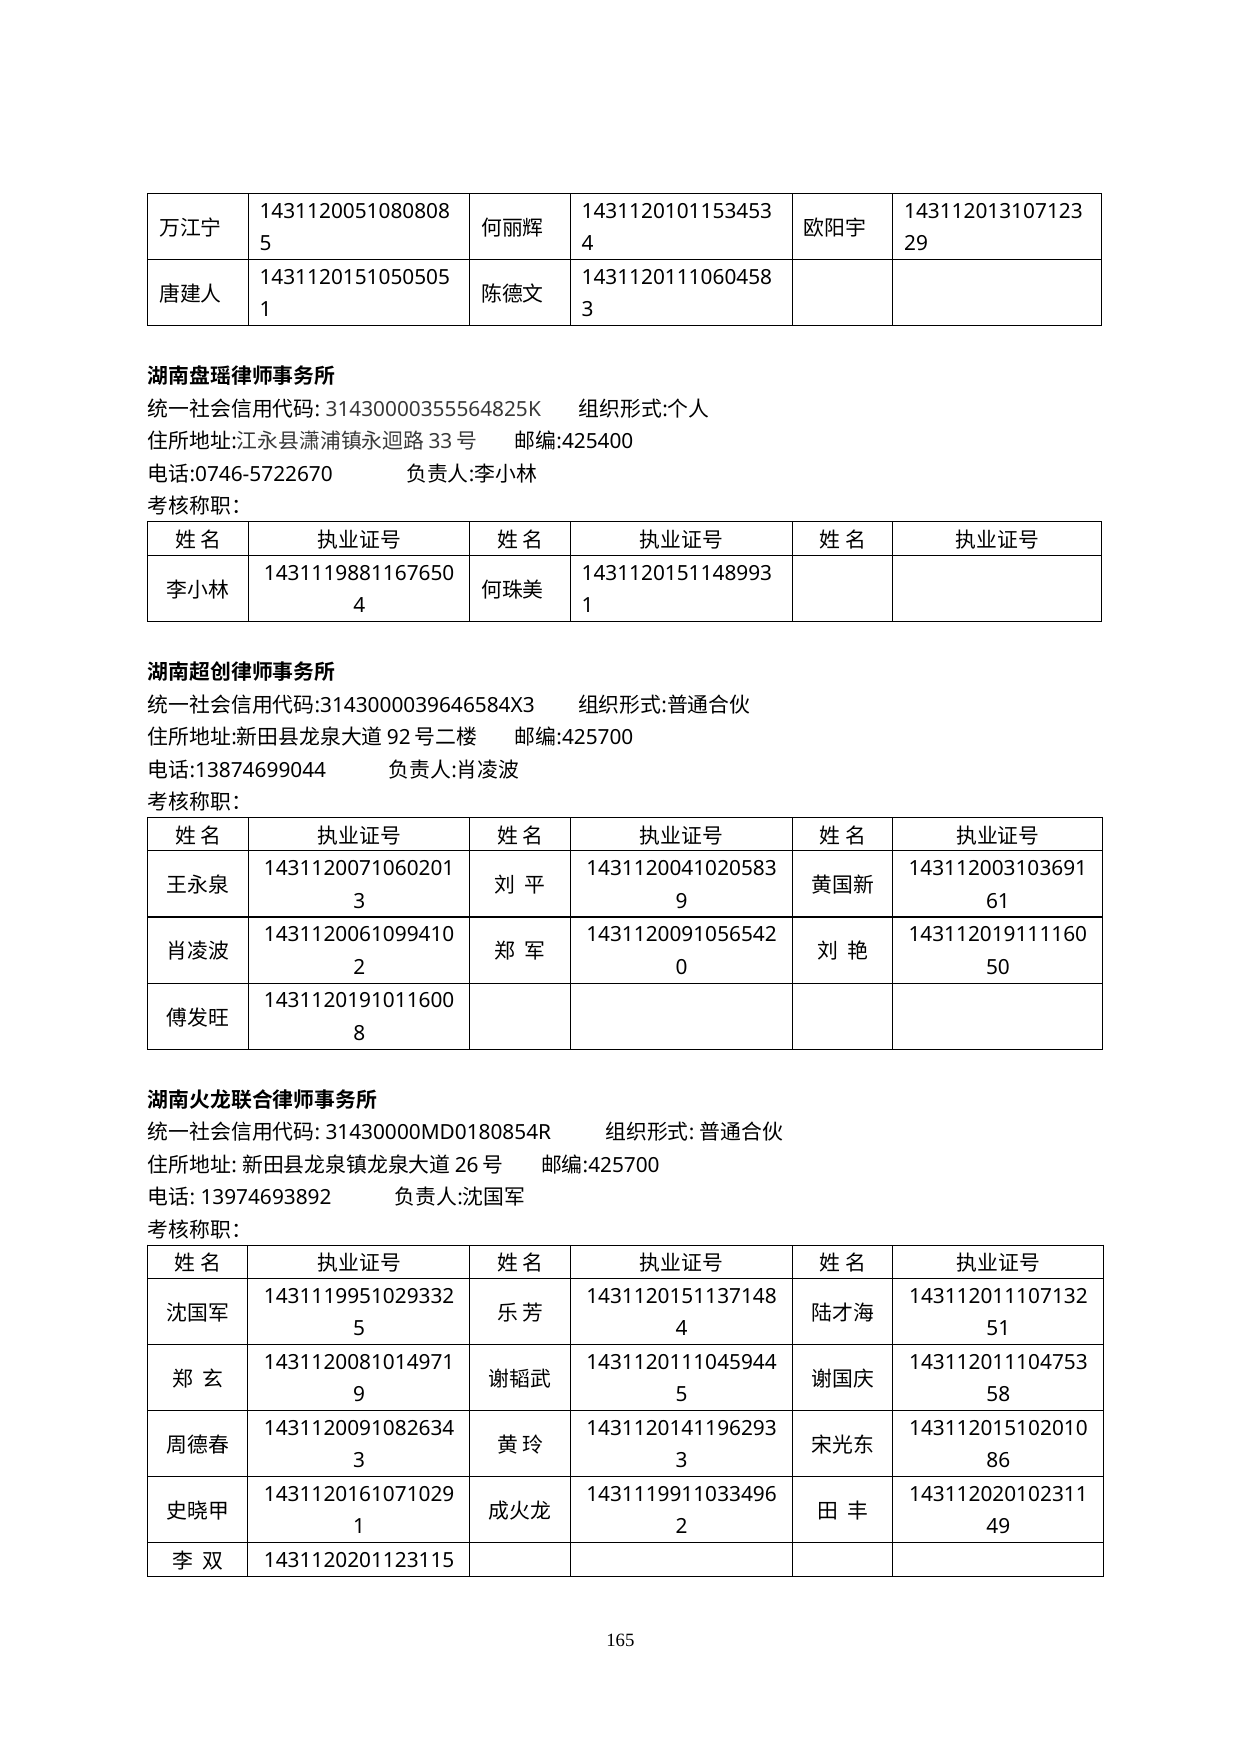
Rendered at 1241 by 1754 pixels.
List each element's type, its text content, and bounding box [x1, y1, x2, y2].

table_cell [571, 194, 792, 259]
text 住所地址: 新田县龙泉镇龙泉大道26号 邮编:425700 [148, 1147, 1093, 1179]
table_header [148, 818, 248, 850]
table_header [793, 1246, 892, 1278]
text 湖南火龙联合律师事务所 [148, 1082, 1093, 1114]
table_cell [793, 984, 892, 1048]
text 湖南盘瑶律师事务所 [148, 359, 1093, 391]
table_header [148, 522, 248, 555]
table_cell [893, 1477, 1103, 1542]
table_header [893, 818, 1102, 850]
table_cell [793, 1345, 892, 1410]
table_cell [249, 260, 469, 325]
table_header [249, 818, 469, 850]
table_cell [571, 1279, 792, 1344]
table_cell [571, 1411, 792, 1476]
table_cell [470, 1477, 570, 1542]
text 电话:0746-5722670 负责人:李小林 [148, 456, 1093, 489]
text 电话: 13974693892 负责人:沈国军 [148, 1179, 1093, 1212]
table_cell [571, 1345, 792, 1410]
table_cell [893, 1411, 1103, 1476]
text 湖南超创律师事务所 [148, 654, 1093, 687]
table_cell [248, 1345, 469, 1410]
text 统一社会信用代码: 31430000MD0180854R 组织形式: 普通合伙 [148, 1114, 1093, 1147]
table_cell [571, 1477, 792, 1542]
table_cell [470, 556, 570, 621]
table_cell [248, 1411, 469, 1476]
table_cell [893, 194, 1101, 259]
text 考核称职： [148, 1212, 1093, 1244]
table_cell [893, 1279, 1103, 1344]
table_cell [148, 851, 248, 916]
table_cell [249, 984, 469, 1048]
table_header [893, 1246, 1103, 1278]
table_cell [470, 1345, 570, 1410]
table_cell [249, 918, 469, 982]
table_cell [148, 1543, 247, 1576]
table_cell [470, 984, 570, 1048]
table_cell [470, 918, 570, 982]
text 住所地址:新田县龙泉大道92号二楼 邮编:425700 [148, 719, 1093, 752]
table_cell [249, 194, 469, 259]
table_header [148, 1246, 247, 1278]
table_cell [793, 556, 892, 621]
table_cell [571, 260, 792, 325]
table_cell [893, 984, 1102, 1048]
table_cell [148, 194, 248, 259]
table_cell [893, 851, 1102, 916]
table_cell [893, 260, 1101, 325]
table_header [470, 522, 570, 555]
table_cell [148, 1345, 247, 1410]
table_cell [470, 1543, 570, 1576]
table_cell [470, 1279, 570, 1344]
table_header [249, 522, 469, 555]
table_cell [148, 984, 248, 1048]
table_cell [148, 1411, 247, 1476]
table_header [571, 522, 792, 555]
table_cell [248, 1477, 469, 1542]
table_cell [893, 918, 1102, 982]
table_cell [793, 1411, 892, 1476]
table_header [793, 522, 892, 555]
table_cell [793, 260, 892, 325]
text 统一社会信用代码:3143000039646584X3 组织形式:普通合伙 [148, 687, 1093, 719]
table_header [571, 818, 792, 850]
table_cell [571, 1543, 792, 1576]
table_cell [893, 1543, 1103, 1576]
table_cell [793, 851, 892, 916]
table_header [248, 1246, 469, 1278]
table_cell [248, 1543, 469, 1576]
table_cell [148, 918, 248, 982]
text 考核称职： [148, 489, 1093, 521]
text 考核称职： [148, 784, 1093, 817]
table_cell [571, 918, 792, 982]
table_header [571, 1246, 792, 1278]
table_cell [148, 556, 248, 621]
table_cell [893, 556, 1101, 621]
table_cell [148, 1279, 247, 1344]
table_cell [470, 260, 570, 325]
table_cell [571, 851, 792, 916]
text 统一社会信用代码: 31430000355564825K 组织形式:个人 [148, 391, 1093, 424]
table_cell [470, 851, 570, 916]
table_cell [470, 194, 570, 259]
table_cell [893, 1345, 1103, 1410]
text 住所地址:江永县潇浦镇永迴路33号 邮编:425400 [148, 424, 1093, 456]
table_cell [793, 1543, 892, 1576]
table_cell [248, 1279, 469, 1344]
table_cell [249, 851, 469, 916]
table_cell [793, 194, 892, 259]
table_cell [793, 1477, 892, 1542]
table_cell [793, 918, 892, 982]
text 电话:13874699044 负责人:肖凌波 [148, 752, 1093, 784]
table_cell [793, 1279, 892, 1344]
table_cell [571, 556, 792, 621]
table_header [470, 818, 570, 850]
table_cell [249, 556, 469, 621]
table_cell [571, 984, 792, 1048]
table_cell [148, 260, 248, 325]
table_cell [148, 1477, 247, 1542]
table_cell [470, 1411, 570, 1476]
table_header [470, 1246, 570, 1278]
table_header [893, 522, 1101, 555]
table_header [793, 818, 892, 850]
